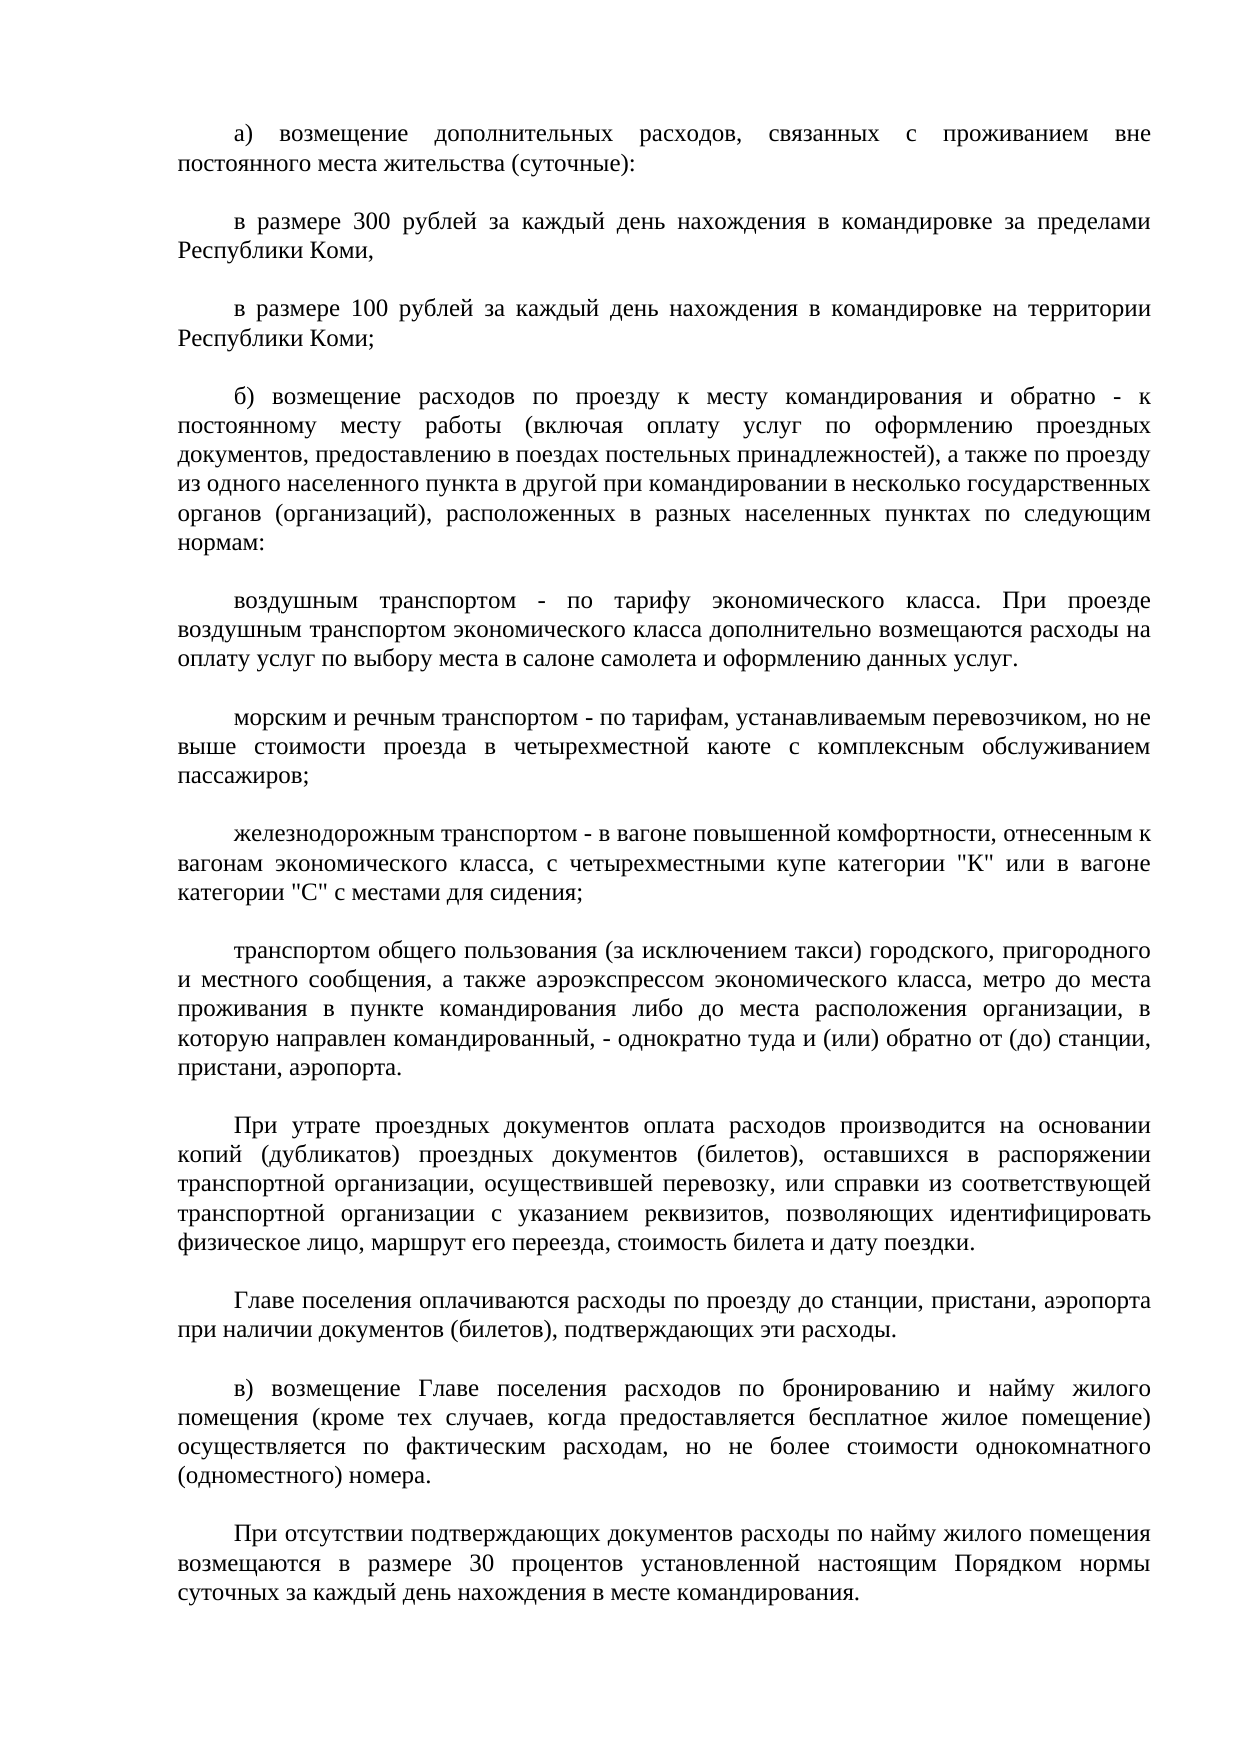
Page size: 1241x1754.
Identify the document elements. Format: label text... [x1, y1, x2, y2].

text транспортом общего пользования (за исключением такси) городского, пригородного и местного сообщения, а также аэроэкспрессом экономического класса, метро до места проживания в пункте командирования либо до места расположения организации, в которую направлен командированный, - однократно туда и (или) обратно от (до) станции, пристани, аэропорта. [177, 935, 1152, 1081]
text морским и речным транспортом - по тарифам, устанавливаемым перевозчиком, но не выше стоимости проезда в четырехместной каюте с комплексным обслуживанием пассажиров; [177, 701, 1152, 789]
text При отсутствии подтверждающих документов расходы по найму жилого помещения возмещаются в размере 30 процентов установленной настоящим Порядком нормы суточных за каждый день нахождения в месте командирования. [177, 1518, 1152, 1606]
text в размере 300 рублей за каждый день нахождения в командировке за пределами Республики Коми, [177, 206, 1152, 264]
text в) возмещение Главе поселения расходов по бронированию и найму жилого помещения (кроме тех случаев, когда предоставляется бесплатное жилое помещение) осуществляется по фактическим расходам, но не более стоимости однокомнатного (одноместного) номера. [177, 1372, 1152, 1489]
text воздушным транспортом - по тарифу экономического класса. При проезде воздушным транспортом экономического класса дополнительно возмещаются расходы на оплату услуг по выбору места в салоне самолета и оформлению данных услуг. [177, 585, 1152, 672]
text Главе поселения оплачиваются расходы по проезду до станции, пристани, аэропорта при наличии документов (билетов), подтверждающих эти расходы. [177, 1285, 1152, 1343]
text б) возмещение расходов по проезду к месту командирования и обратно - к постоянному месту работы (включая оплату услуг по оформлению проездных документов, предоставлению в поездах постельных принадлежностей), а также по проезду из одного населенного пункта в другой при командировании в несколько государственных органов (организаций), расположенных в разных населенных пунктах по следующим нормам: [177, 381, 1152, 556]
text железнодорожным транспортом - в вагоне повышенной комфортности, отнесенным к вагонам экономического класса, с четырехместными купе категории "К" или в вагоне категории "С" с местами для сидения; [177, 818, 1152, 906]
text а) возмещение дополнительных расходов, связанных с проживанием вне постоянного места жительства (суточные): [177, 118, 1152, 176]
text в размере 100 рублей за каждый день нахождения в командировке на территории Республики Коми; [177, 293, 1152, 351]
text При утрате проездных документов оплата расходов производится на основании копий (дубликатов) проездных документов (билетов), оставшихся в распоряжении транспортной организации, осуществившей перевозку, или справки из соответствующей транспортной организации с указанием реквизитов, позволяющих идентифицировать физическое лицо, маршрут его переезда, стоимость билета и дату поездки. [177, 1110, 1152, 1256]
